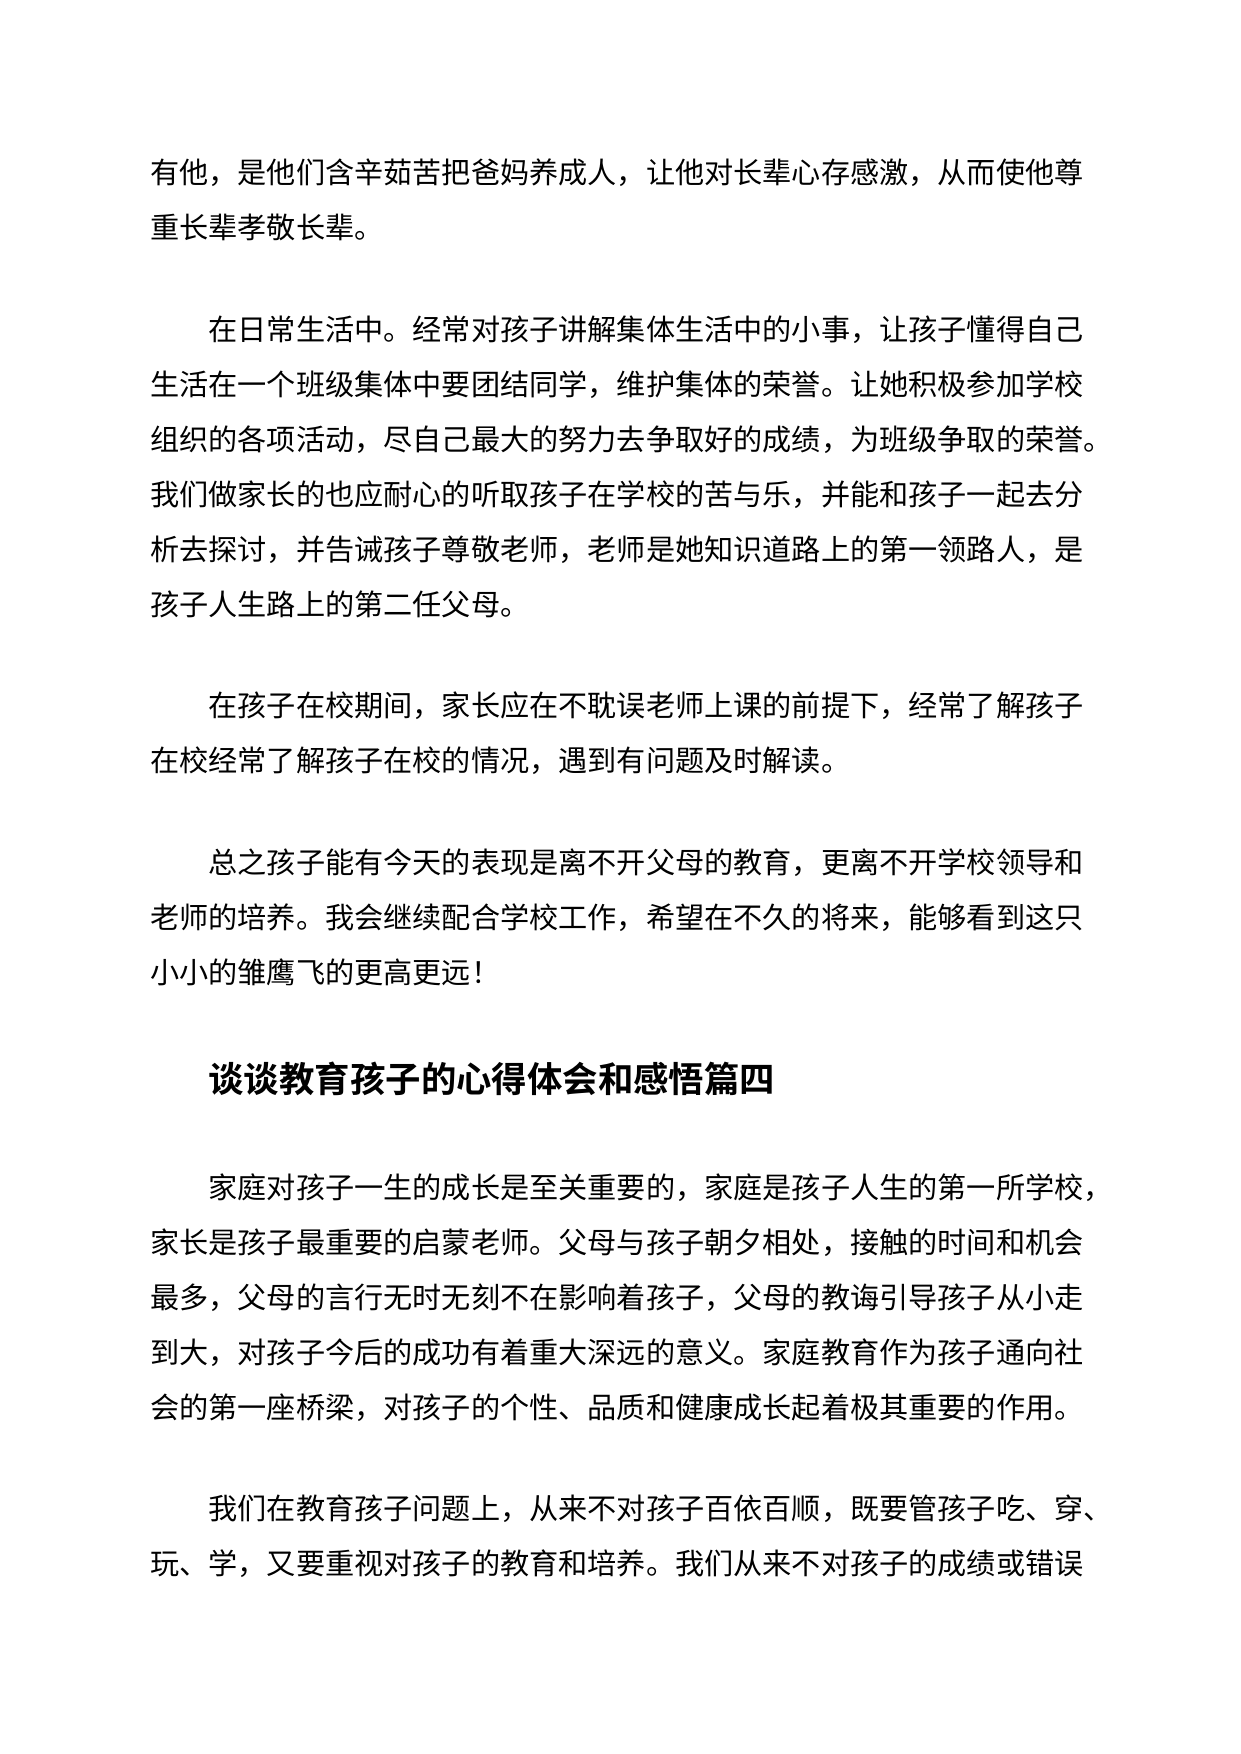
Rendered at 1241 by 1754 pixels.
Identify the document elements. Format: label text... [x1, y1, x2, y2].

text 总之孩子能有今天的表现是离不开父母的教育，更离不开学校领导和老师的培养。我会继续配合学校工作，希望在不久的将来，能够看到这只小小的雏鹰飞的更高更远！ [150, 839, 1090, 992]
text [150, 1486, 1090, 1583]
text 在孩子在校期间，家长应在不耽误老师上课的前提下，经常了解孩子在校经常了解孩子在校的情况，遇到有问题及时解读。 [150, 683, 1090, 780]
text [150, 150, 1090, 247]
text 在日常生活中。经常对孩子讲解集体生活中的小事，让孩子懂得自己生活在一个班级集体中要团结同学，维护集体的荣誉。让她积极参加学校组织的各项活动，尽自己最大的努力去争取好的成绩，为班级争取的荣誉。我们做家长的也应耐心的听取孩子在学校的苦与乐，并能和孩子一起去分析去探讨，并告诫孩子尊敬老师，老师是她知识道路上的第一领路人，是孩子人生路上的第二任父母。 [150, 307, 1090, 623]
text 家庭对孩子一生的成长是至关重要的，家庭是孩子人生的第一所学校，家长是孩子最重要的启蒙老师。父母与孩子朝夕相处，接触的时间和机会最多，父母的言行无时无刻不在影响着孩子，父母的教诲引导孩子从小走到大，对孩子今后的成功有着重大深远的意义。家庭教育作为孩子通向社会的第一座桥梁，对孩子的个性、品质和健康成长起着极其重要的作用。 [150, 1164, 1090, 1426]
text 谈谈教育孩子的心得体会和感悟篇四 [150, 1051, 1090, 1102]
